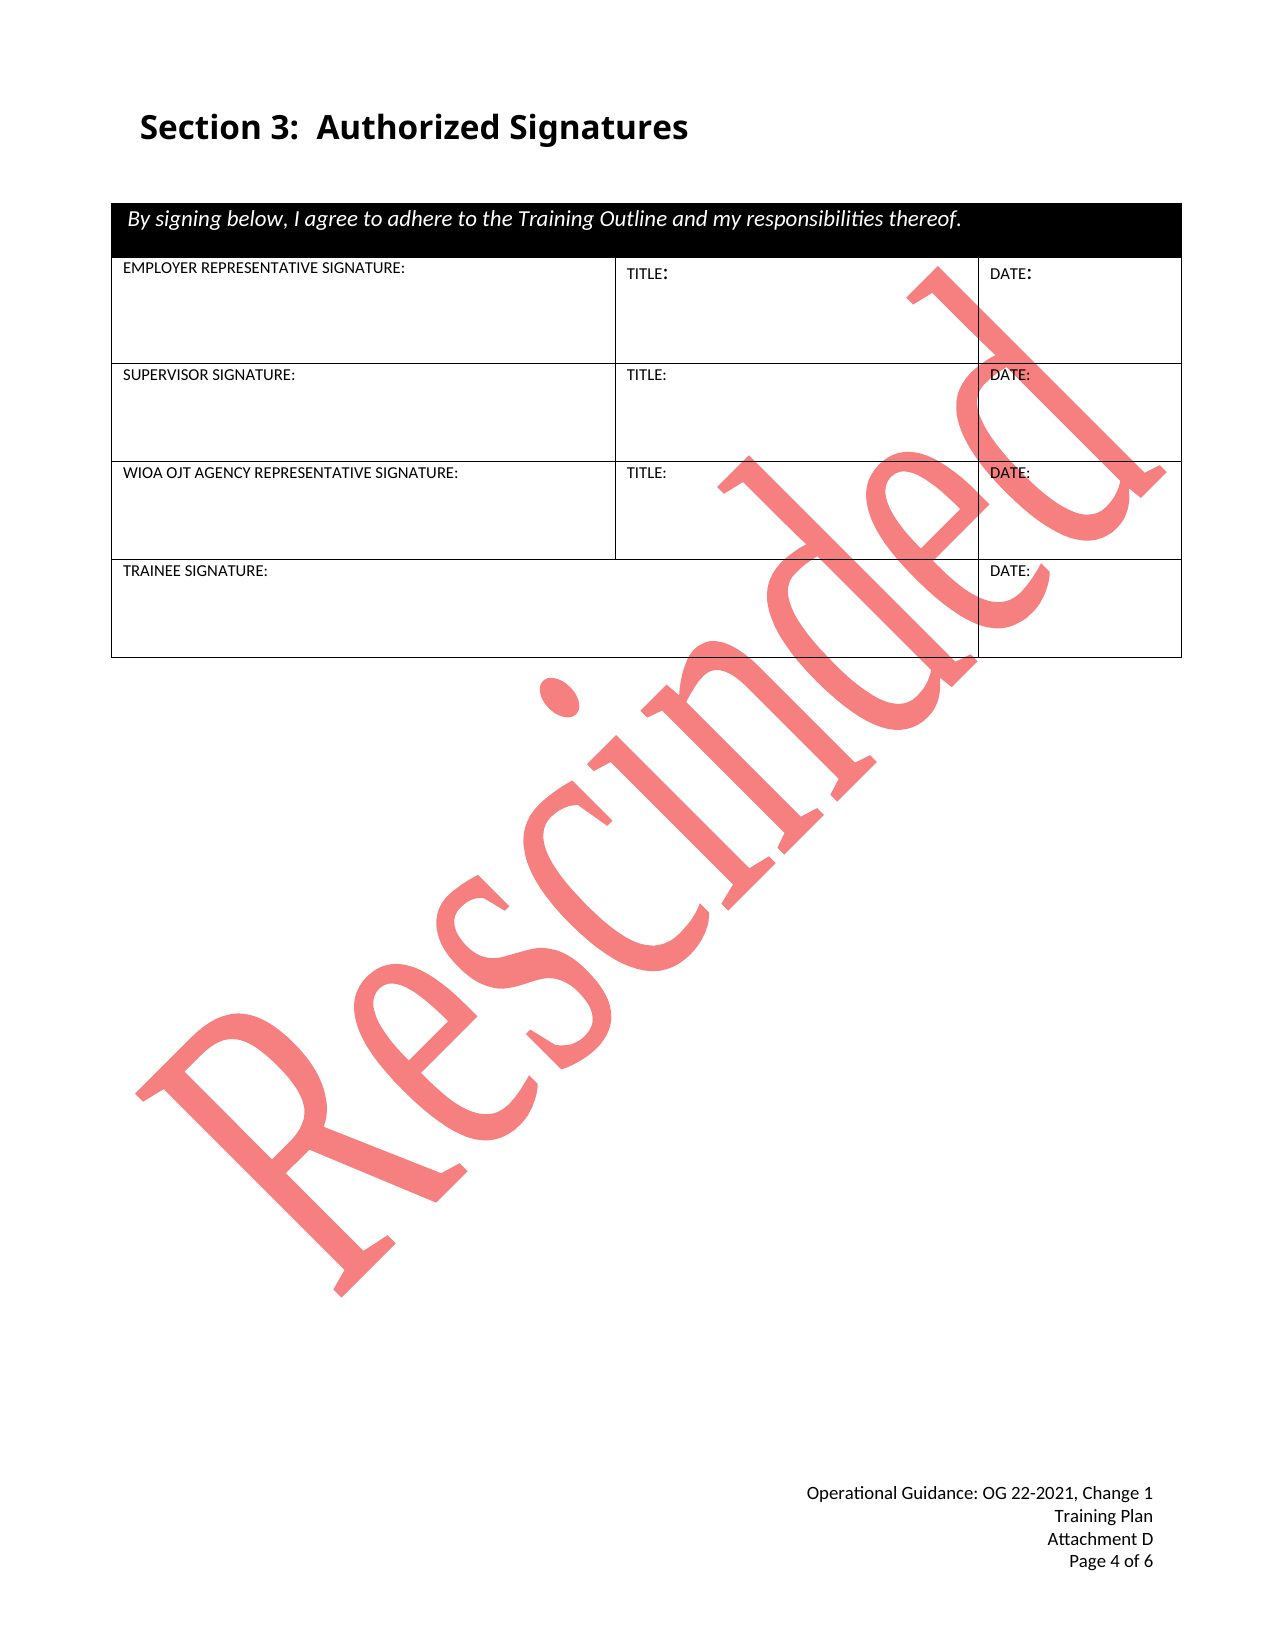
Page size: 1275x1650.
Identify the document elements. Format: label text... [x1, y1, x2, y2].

table_cell WIOA OJT AGENCY REPRESENTATIVE SIGNATURE: [112, 462, 615, 559]
table_cell DATE: [979, 560, 1181, 657]
table_cell TITLE: [616, 258, 978, 363]
table_cell TITLE: [616, 462, 978, 559]
table_cell TITLE: [616, 364, 978, 461]
table_cell DATE: [979, 258, 1181, 363]
table_cell DATE: [979, 462, 1181, 559]
table_cell TRAINEE SIGNATURE: [112, 560, 978, 657]
subtitle Section 3: Authorized Signatures [139, 104, 1153, 149]
table_header By signing below, I agree to adhere to the Training Outline and my responsibilities thereof. [112, 204, 1181, 256]
table_cell DATE: [979, 364, 1181, 461]
table_cell SUPERVISOR SIGNATURE: [112, 364, 615, 461]
table_cell EMPLOYER REPRESENTATIVE SIGNATURE: [112, 258, 615, 363]
